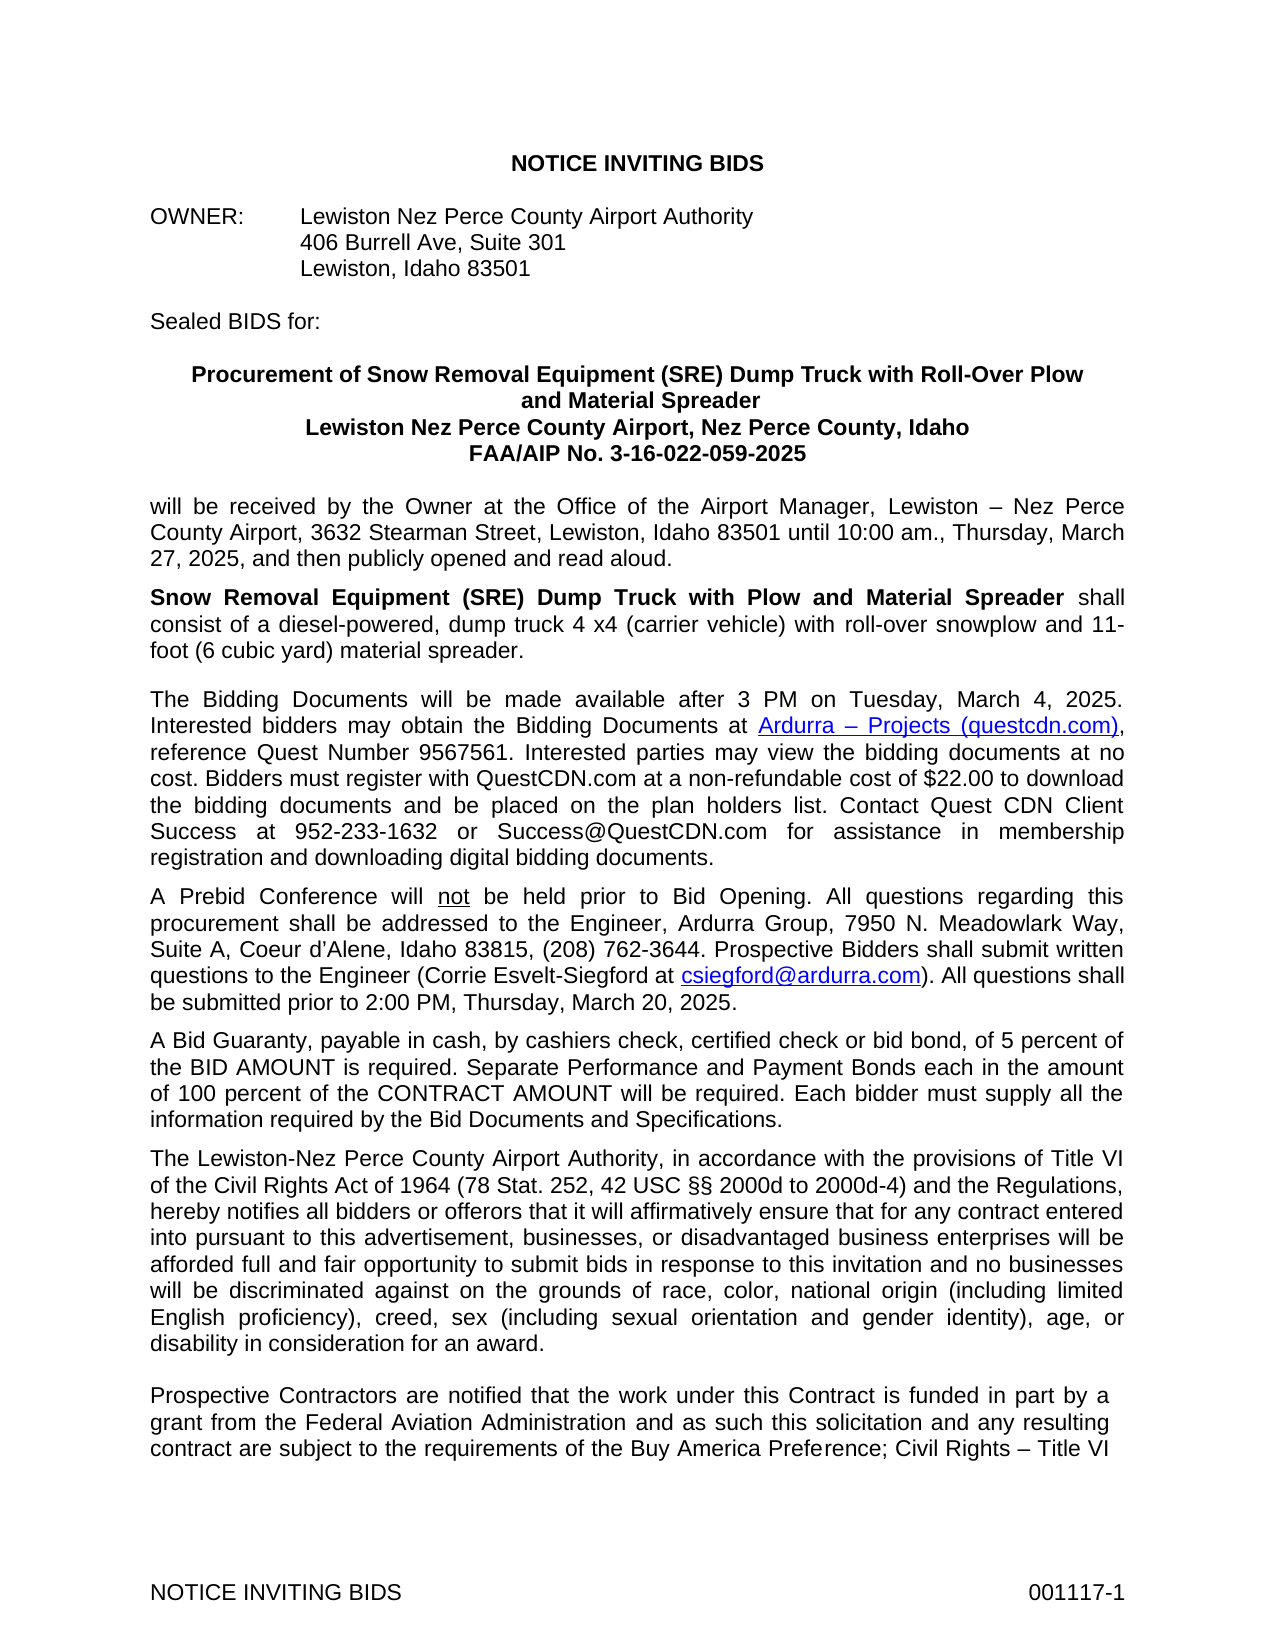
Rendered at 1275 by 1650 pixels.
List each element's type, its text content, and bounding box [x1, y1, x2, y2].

text 406 Burrell Ave, Suite 301 [150, 229, 1125, 255]
text The Bidding Documents will be made available after 3 PM on Tuesday, March 4, 2025. Interested bidders may obtain the Bidding Documents at Ardurra – Projects (questcdn.com), reference Quest Number 9567561. Interested parties may view the bidding documents at no cost. Bidders must register with QuestCDN.com at a non-refundable cost of $22.00 to download the bidding documents and be placed on the plan holders list. Contact Quest CDN Client Success at 952-233-1632 or Success@QuestCDN.com for assistance in membership registration and downloading digital bidding documents. [150, 686, 1125, 871]
text FAA/AIP No. 3-16-022-059-2025 [150, 440, 1125, 466]
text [150, 1382, 1110, 1462]
title and Material Spreader [150, 387, 1125, 413]
text Lewiston, Idaho 83501 [150, 255, 1125, 282]
text A Prebid Conference will not be held prior to Bid Opening. All questions regarding this procurement shall be addressed to the Engineer, Ardurra Group, 7950 N. Meadowlark Way, Suite A, Coeur d’Alene, Idaho 83815, (208) 762-3644. Prospective Bidders shall submit written questions to the Engineer (Corrie Esvelt-Siegford at csiegford@ardurra.com). All questions shall be submitted prior to 2:00 PM, Thursday, March 20, 2025. [150, 883, 1125, 1015]
text A Bid Guaranty, payable in cash, by cashiers check, certified check or bid bond, of 5 percent of the BID AMOUNT is required. Separate Performance and Payment Bonds each in the amount of 100 percent of the CONTRACT AMOUNT will be required. Each bidder must supply all the information required by the Bid Documents and Specifications. [150, 1027, 1125, 1133]
text Sealed BIDS for: [150, 308, 1125, 334]
text The Lewiston-Nez Perce County Airport Authority, in accordance with the provisions of Title VI of the Civil Rights Act of 1964 (78 Stat. 252, 42 USC §§ 2000d to 2000d-4) and the Regulations, hereby notifies all bidders or offerors that it will affirmatively ensure that for any contract entered into pursuant to this advertisement, businesses, or disadvantaged business enterprises will be afforded full and fair opportunity to submit bids in response to this invitation and no businesses will be discriminated against on the grounds of race, color, national origin (including limited English proficiency), creed, sex (including sexual orientation and gender identity), age, or disability in consideration for an award. [150, 1145, 1125, 1356]
text Lewiston Nez Perce County Airport, Nez Perce County, Idaho [150, 413, 1125, 440]
title Procurement of Snow Removal Equipment (SRE) Dump Truck with Roll-Over Plow [150, 361, 1125, 387]
text Snow Removal Equipment (SRE) Dump Truck with Plow and Material Spreader shall consist of a diesel-powered, dump truck 4 x4 (carrier vehicle) with roll-over snowplow and 11-foot (6 cubic yard) material spreader. [150, 584, 1125, 663]
text OWNER: Lewiston Nez Perce County Airport Authority [150, 203, 1125, 229]
text NOTICE INVITING BIDS [150, 150, 1125, 176]
text will be received by the Owner at the Office of the Airport Manager, Lewiston – Nez Perce County Airport, 3632 Stearman Street, Lewiston, Idaho 83501 until 10:00 am., Thursday, March 27, 2025, and then publicly opened and read aloud. [150, 493, 1125, 572]
